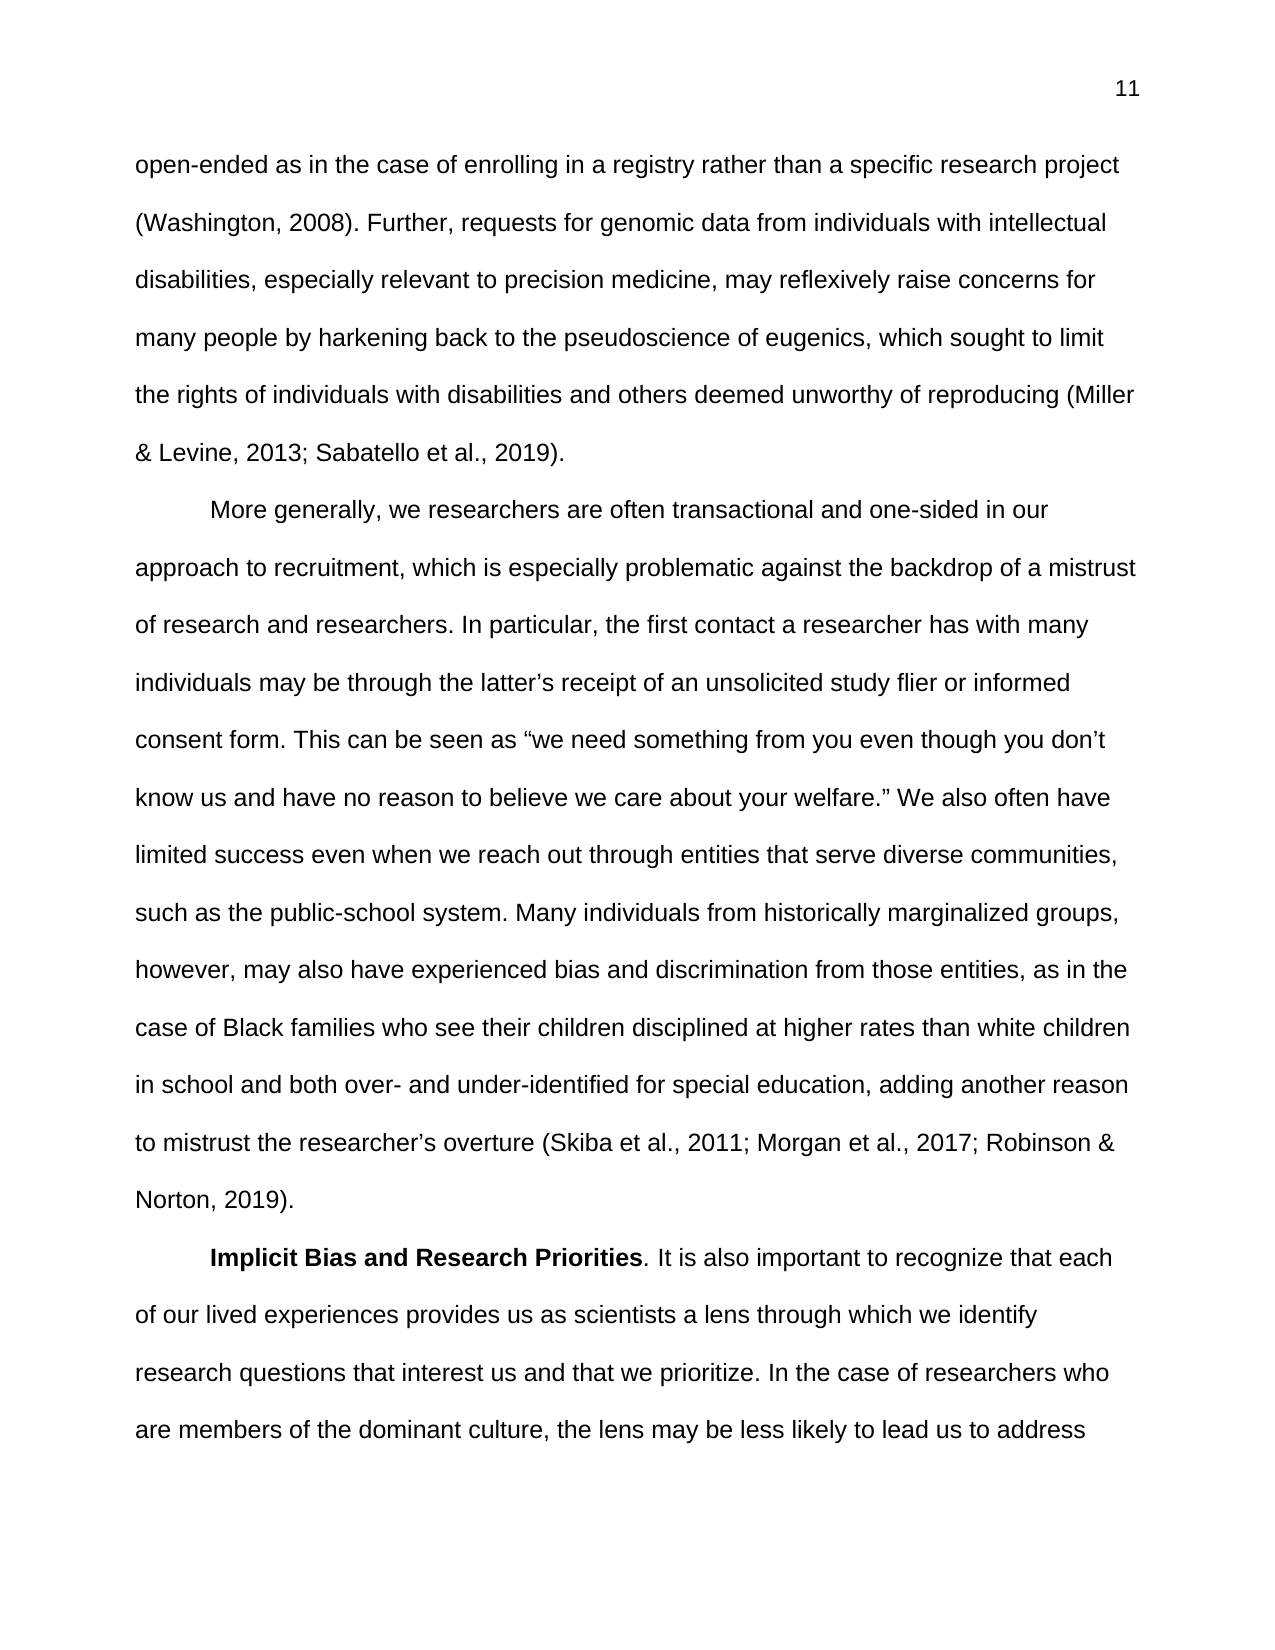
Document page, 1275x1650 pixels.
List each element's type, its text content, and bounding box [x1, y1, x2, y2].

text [135, 150, 1140, 466]
text More generally, we researchers are often transactional and one-sided in our approach to recruitment, which is especially problematic against the backdrop of a mistrust of research and researchers. In particular, the first contact a researcher has with many individuals may be through the latter’s receipt of an unsolicited study flier or informed consent form. This can be seen as “we need something from you even though you don’t know us and have no reason to believe we care about your welfare.” We also often have limited success even when we reach out through entities that serve diverse communities, such as the public-school system. Many individuals from historically marginalized groups, however, may also have experienced bias and discrimination from those entities, as in the case of Black families who see their children disciplined at higher rates than white children in school and both over- and under-identified for special education, adding another reason to mistrust the researcher’s overture (Skiba et al., 2011; Morgan et al., 2017; Robinson & Norton, 2019). [135, 495, 1140, 1214]
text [135, 1242, 1140, 1444]
